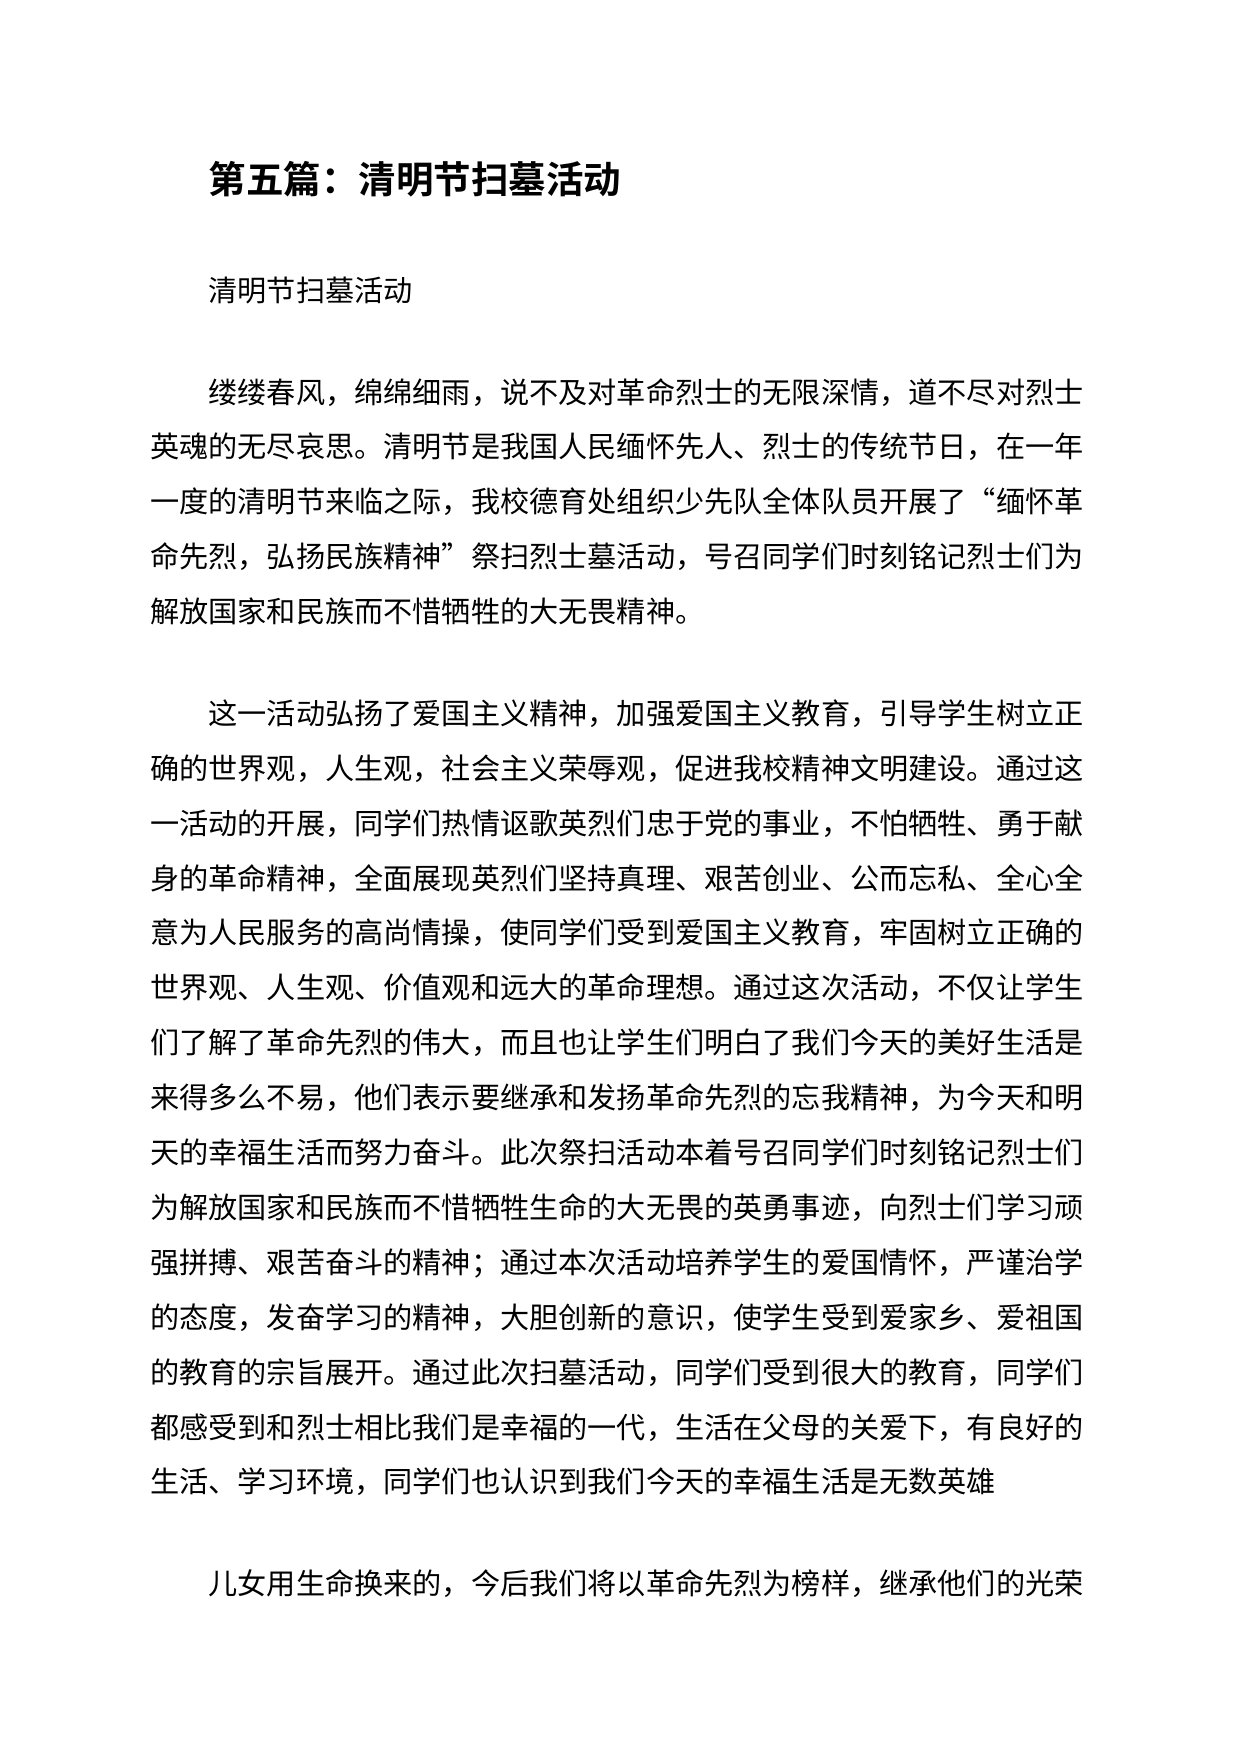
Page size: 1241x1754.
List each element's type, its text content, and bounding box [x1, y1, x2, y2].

text 缕缕春风，绵绵细雨，说不及对革命烈士的无限深情，道不尽对烈士英魂的无尽哀思。清明节是我国人民缅怀先人、烈士的传统节日，在一年一度的清明节来临之际，我校德育处组织少先队全体队员开展了“缅怀革命先烈，弘扬民族精神”祭扫烈士墓活动，号召同学们时刻铭记烈士们为解放国家和民族而不惜牺牲的大无畏精神。 [150, 369, 1090, 631]
text 这一活动弘扬了爱国主义精神，加强爱国主义教育，引导学生树立正确的世界观，人生观，社会主义荣辱观，促进我校精神文明建设。通过这一活动的开展，同学们热情讴歌英烈们忠于党的事业，不怕牺牲、勇于献身的革命精神，全面展现英烈们坚持真理、艰苦创业、公而忘私、全心全意为人民服务的高尚情操，使同学们受到爱国主义教育，牢固树立正确的世界观、人生观、价值观和远大的革命理想。通过这次活动，不仅让学生们了解了革命先烈的伟大，而且也让学生们明白了我们今天的美好生活是来得多么不易，他们表示要继承和发扬革命先烈的忘我精神，为今天和明天的幸福生活而努力奋斗。此次祭扫活动本着号召同学们时刻铭记烈士们为解放国家和民族而不惜牺牲生命的大无畏的英勇事迹，向烈士们学习顽强拼搏、艰苦奋斗的精神；通过本次活动培养学生的爱国情怀，严谨治学的态度，发奋学习的精神，大胆创新的意识，使学生受到爱家乡、爱祖国的教育的宗旨展开。通过此次扫墓活动，同学们受到很大的教育，同学们都感受到和烈士相比我们是幸福的一代，生活在父母的关爱下，有良好的生活、学习环境，同学们也认识到我们今天的幸福生活是无数英雄 [150, 691, 1090, 1501]
text 第五篇：清明节扫墓活动 [150, 150, 1090, 204]
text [150, 1561, 1090, 1603]
text 清明节扫墓活动 [150, 267, 1090, 310]
